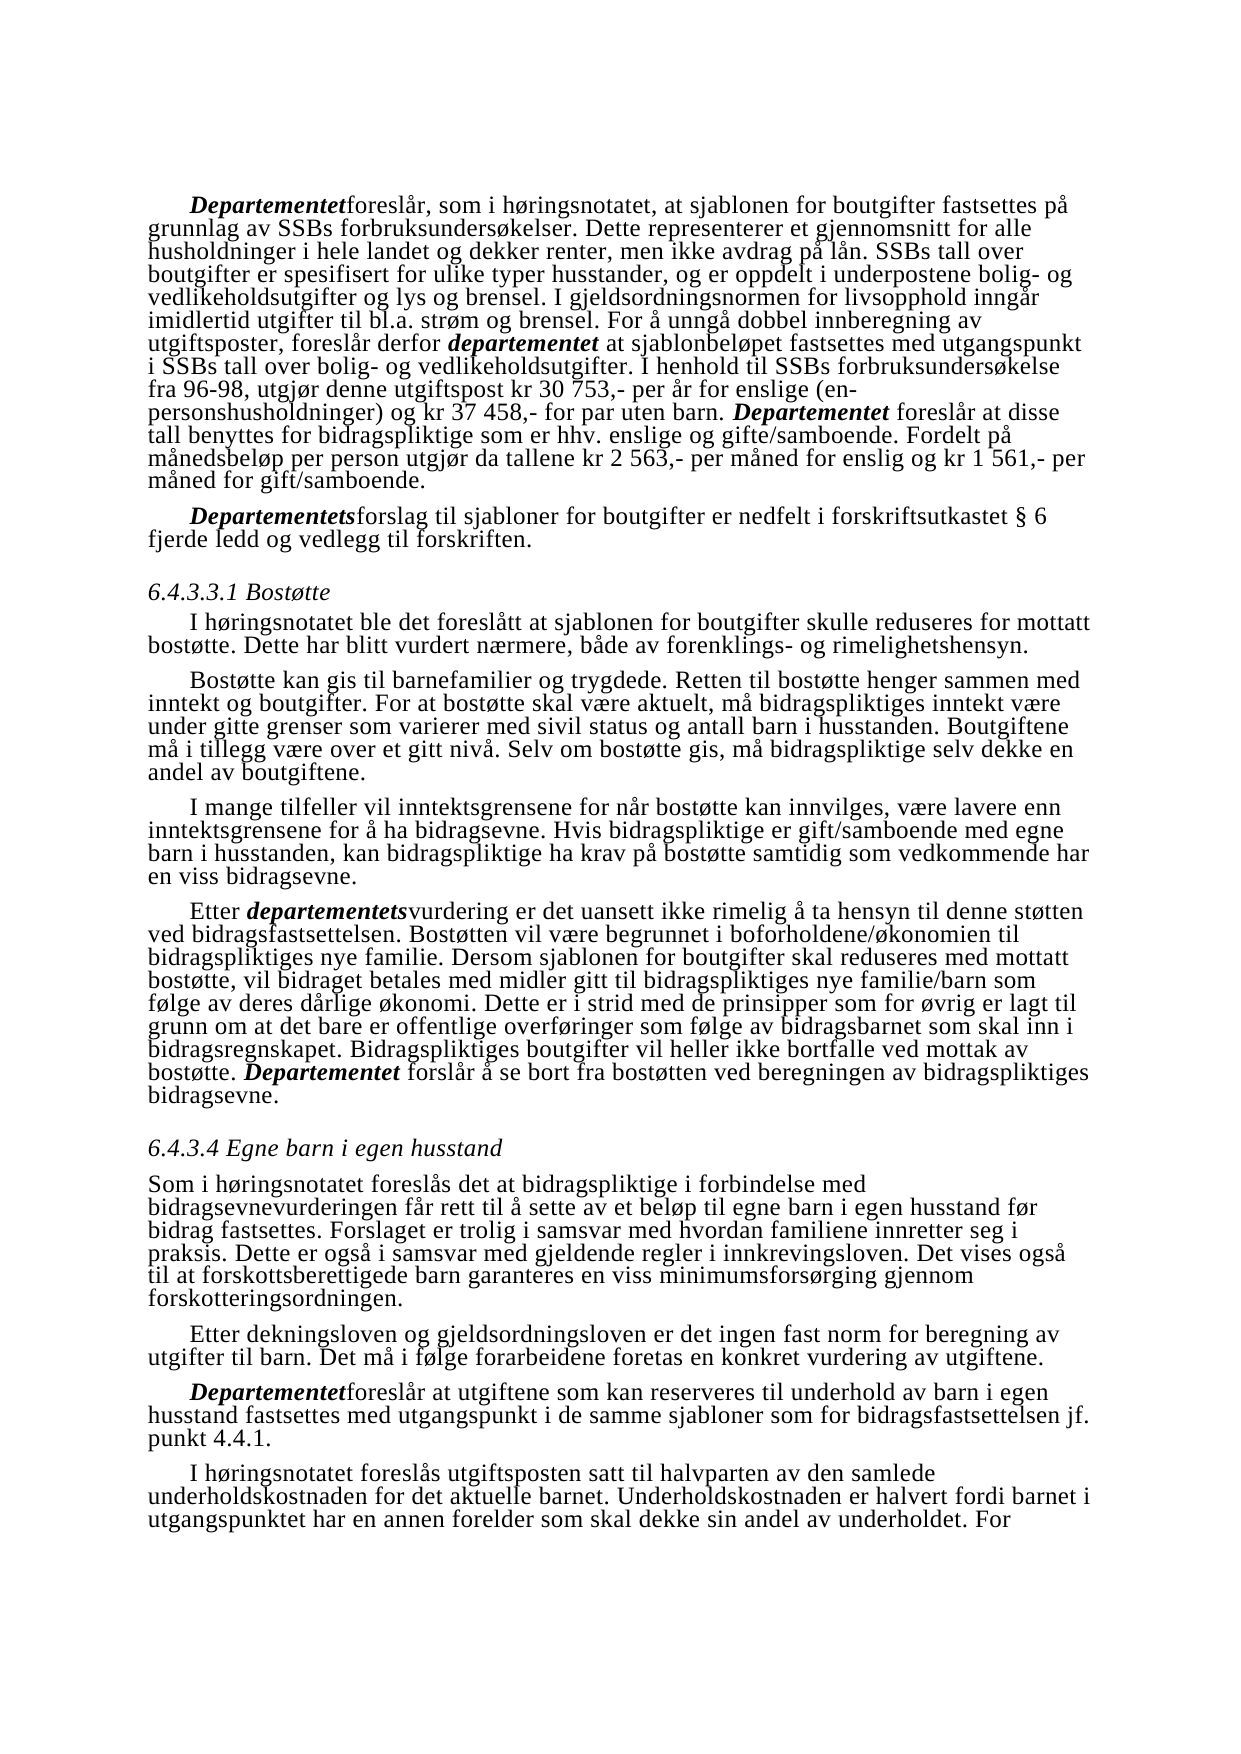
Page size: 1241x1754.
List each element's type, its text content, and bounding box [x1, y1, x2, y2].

text Departementetforeslår, som i høringsnotatet, at sjablonen for boutgifter fastsettes på grunnlag av SSBs forbruksundersøkelser. Dette representerer et gjennomsnitt for alle husholdninger i hele landet og dekker renter, men ikke avdrag på lån. SSBs tall over boutgifter er spesifisert for ulike typer husstander, og er oppdelt i underpostene bolig- og vedlikeholdsutgifter og lys og brensel. I gjeldsordningsnormen for livsopphold inngår imidlertid utgifter til bl.a. strøm og brensel. For å unngå dobbel innberegning av utgiftsposter, foreslår derfor departementet at sjablonbeløpet fastsettes med utgangspunkt i SSBs tall over bolig- og vedlikeholdsutgifter. I henhold til SSBs forbruksundersøkelse fra 96-98, utgjør denne utgiftspost kr 30 753,- per år for enslige (en-personshusholdninger) og kr 37 458,- for par uten barn. Departementet foreslår at disse tall benyttes for bidragspliktige som er hhv. enslige og gifte/samboende. Fordelt på månedsbeløp per person utgjør da tallene kr 2 563,- per måned for enslig og kr 1 561,- per måned for gift/samboende. [148, 196, 1093, 493]
text I mange tilfeller vil inntektsgrensene for når bostøtte kan innvilges, være lavere enn inntektsgrensene for å ha bidragsevne. Hvis bidragspliktige er gift/samboende med egne barn i husstanden, kan bidragspliktige ha krav på bostøtte samtidig som vedkommende har en viss bidragsevne. [148, 797, 1093, 889]
text Etter departementetsvurdering er det uansett ikke rimelig å ta hensyn til denne støtten ved bidragsfastsettelsen. Bostøtten vil være begrunnet i boforholdene/økonomien til bidragspliktiges nye familie. Dersom sjablonen for boutgifter skal reduseres med mottatt bostøtte, vil bidraget betales med midler gitt til bidragspliktiges nye familie/barn som følge av deres dårlige økonomi. Dette er i strid med de prinsipper som for øvrig er lagt til grunn om at det bare er offentlige overføringer som følge av bidragsbarnet som skal inn i bidragsregnskapet. Bidragspliktiges boutgifter vil heller ikke bortfalle ved mottak av bostøtte. Departementet forslår å se bort fra bostøtten ved beregningen av bidragspliktiges bidragsevne. [148, 901, 1093, 1108]
text Departementetforeslår at utgiftene som kan reserveres til underhold av barn i egen husstand fastsettes med utgangspunkt i de samme sjabloner som for bidragsfastsettelsen jf. punkt 4.4.1. [148, 1382, 1093, 1451]
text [148, 1463, 1093, 1532]
text 6.4.3.3.1 Bostøtte [148, 577, 1093, 606]
text Etter dekningsloven og gjeldsordningsloven er det ingen fast norm for beregning av utgifter til barn. Det må i følge forarbeidene foretas en konkret vurdering av utgiftene. [148, 1324, 1093, 1370]
subtitle 6.4.3.4 Egne barn i egen husstand [148, 1133, 1093, 1161]
text Som i høringsnotatet foreslås det at bidragspliktige i forbindelse med bidragsevnevurderingen får rett til å sette av et beløp til egne barn i egen husstand før bidrag fastsettes. Forslaget er trolig i samsvar med hvordan familiene innretter seg i praksis. Dette er også i samsvar med gjeldende regler i innkrevingsloven. Det vises også til at forskottsberettigede barn garanteres en viss minimumsforsørging gjennom forskotteringsordningen. [148, 1174, 1093, 1311]
text Departementetsforslag til sjabloner for boutgifter er nedfelt i forskriftsutkastet § 6 fjerde ledd og vedlegg til forskriften. [148, 506, 1093, 552]
text I høringsnotatet ble det foreslått at sjablonen for boutgifter skulle reduseres for mottatt bostøtte. Dette har blitt vurdert nærmere, både av forenklings- og rimelighetshensyn. [148, 612, 1093, 658]
text Bostøtte kan gis til barnefamilier og trygdede. Retten til bostøtte henger sammen med inntekt og boutgifter. For at bostøtte skal være aktuelt, må bidragspliktiges inntekt være under gitte grenser som varierer med sivil status og antall barn i husstanden. Boutgiftene må i tillegg være over et gitt nivå. Selv om bostøtte gis, må bidragspliktige selv dekke en andel av boutgiftene. [148, 670, 1093, 785]
